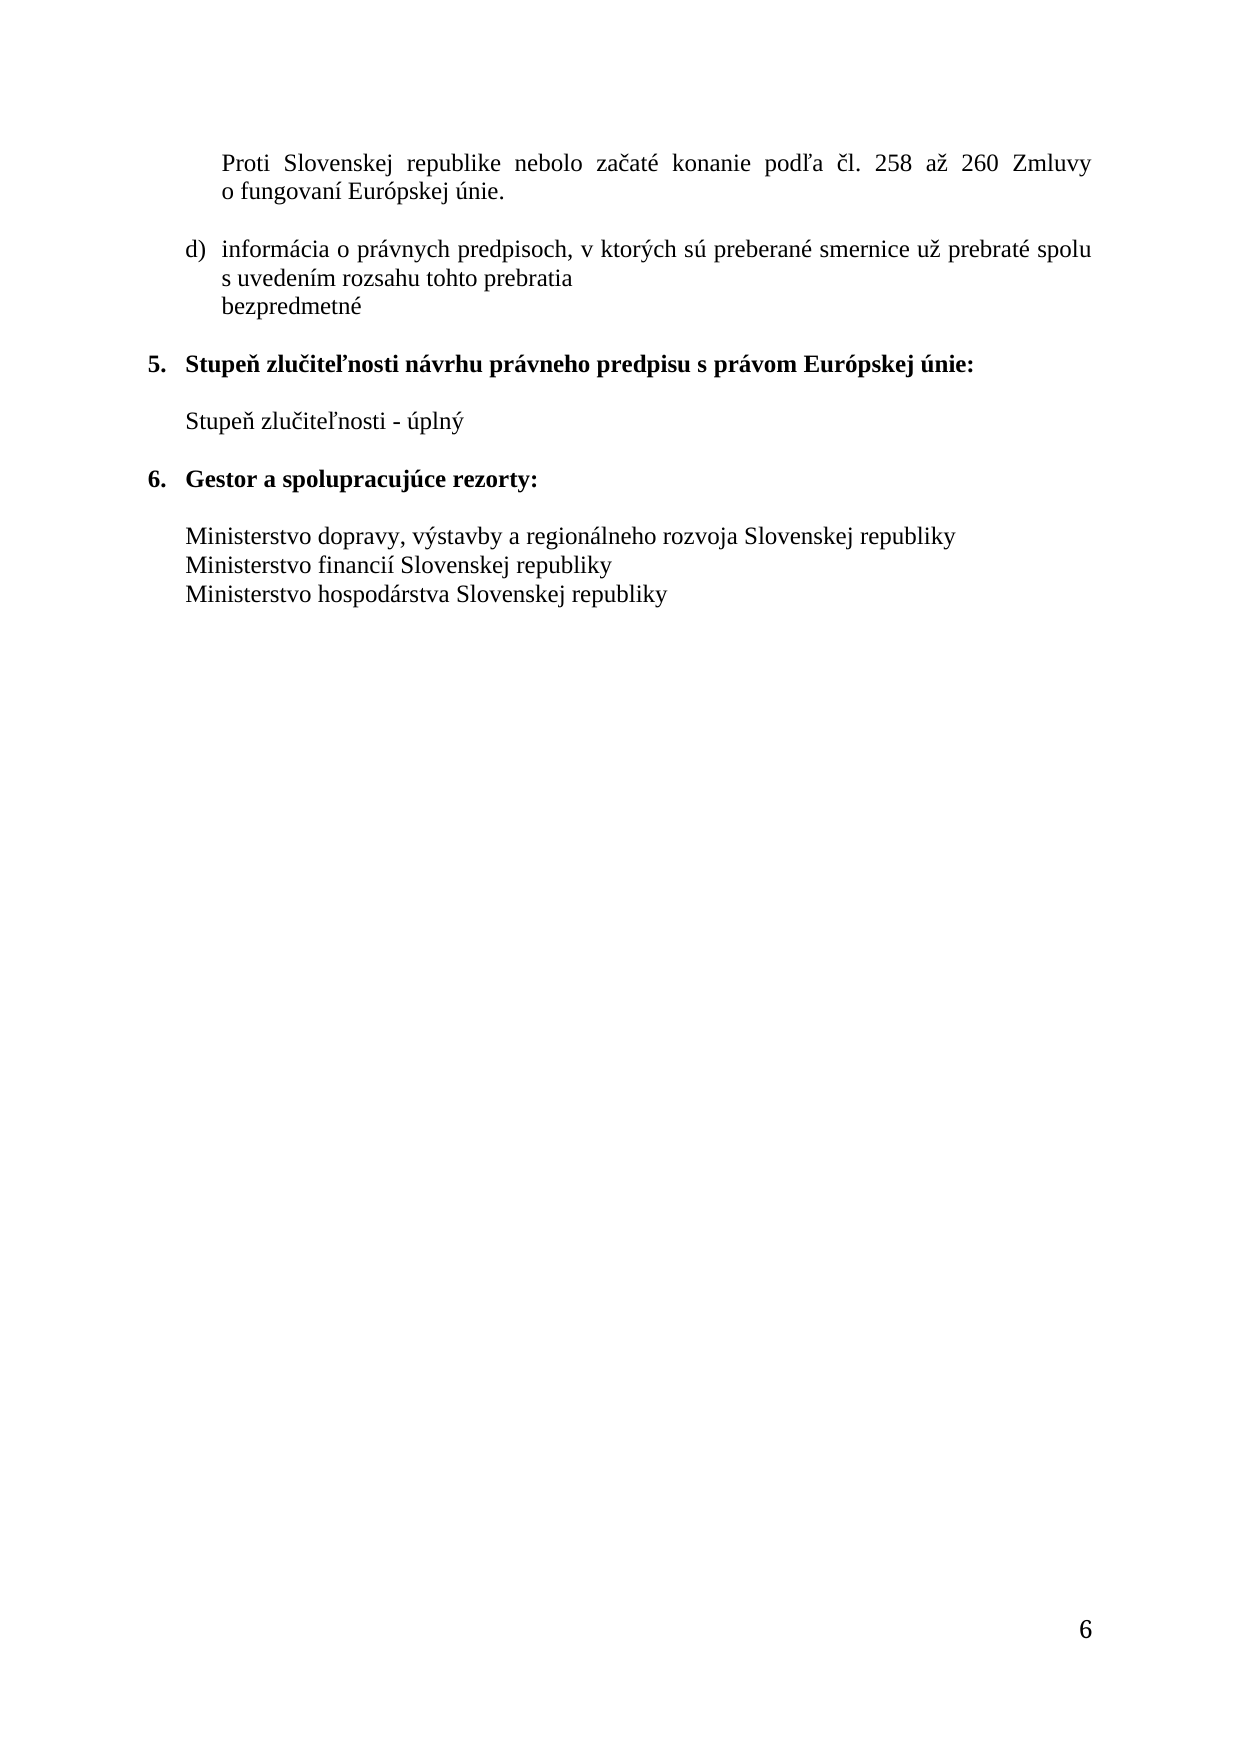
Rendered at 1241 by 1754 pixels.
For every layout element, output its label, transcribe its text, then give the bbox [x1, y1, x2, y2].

text Ministerstvo hospodárstva Slovenskej republiky [185, 579, 1093, 608]
text 6. Gestor a spolupracujúce rezorty: [148, 464, 1093, 493]
text d) informácia o právnych predpisoch, v ktorých sú preberané smernice už prebraté spolu s uvedením rozsahu tohto prebratia [185, 234, 1093, 291]
text Stupeň zlučiteľnosti - úplný [148, 406, 1093, 435]
text Ministerstvo dopravy, výstavby a regionálneho rozvoja Slovenskej republiky Ministerstvo financií Slovenskej republiky [185, 521, 1093, 579]
text 5. Stupeň zlučiteľnosti návrhu právneho predpisu s právom Európskej únie: [148, 349, 1093, 378]
text bezpredmetné [221, 291, 1093, 320]
text Proti Slovenskej republike nebolo začaté konanie podľa čl. 258 až 260 Zmluvy o fungovaní Európskej únie. [221, 148, 1093, 205]
